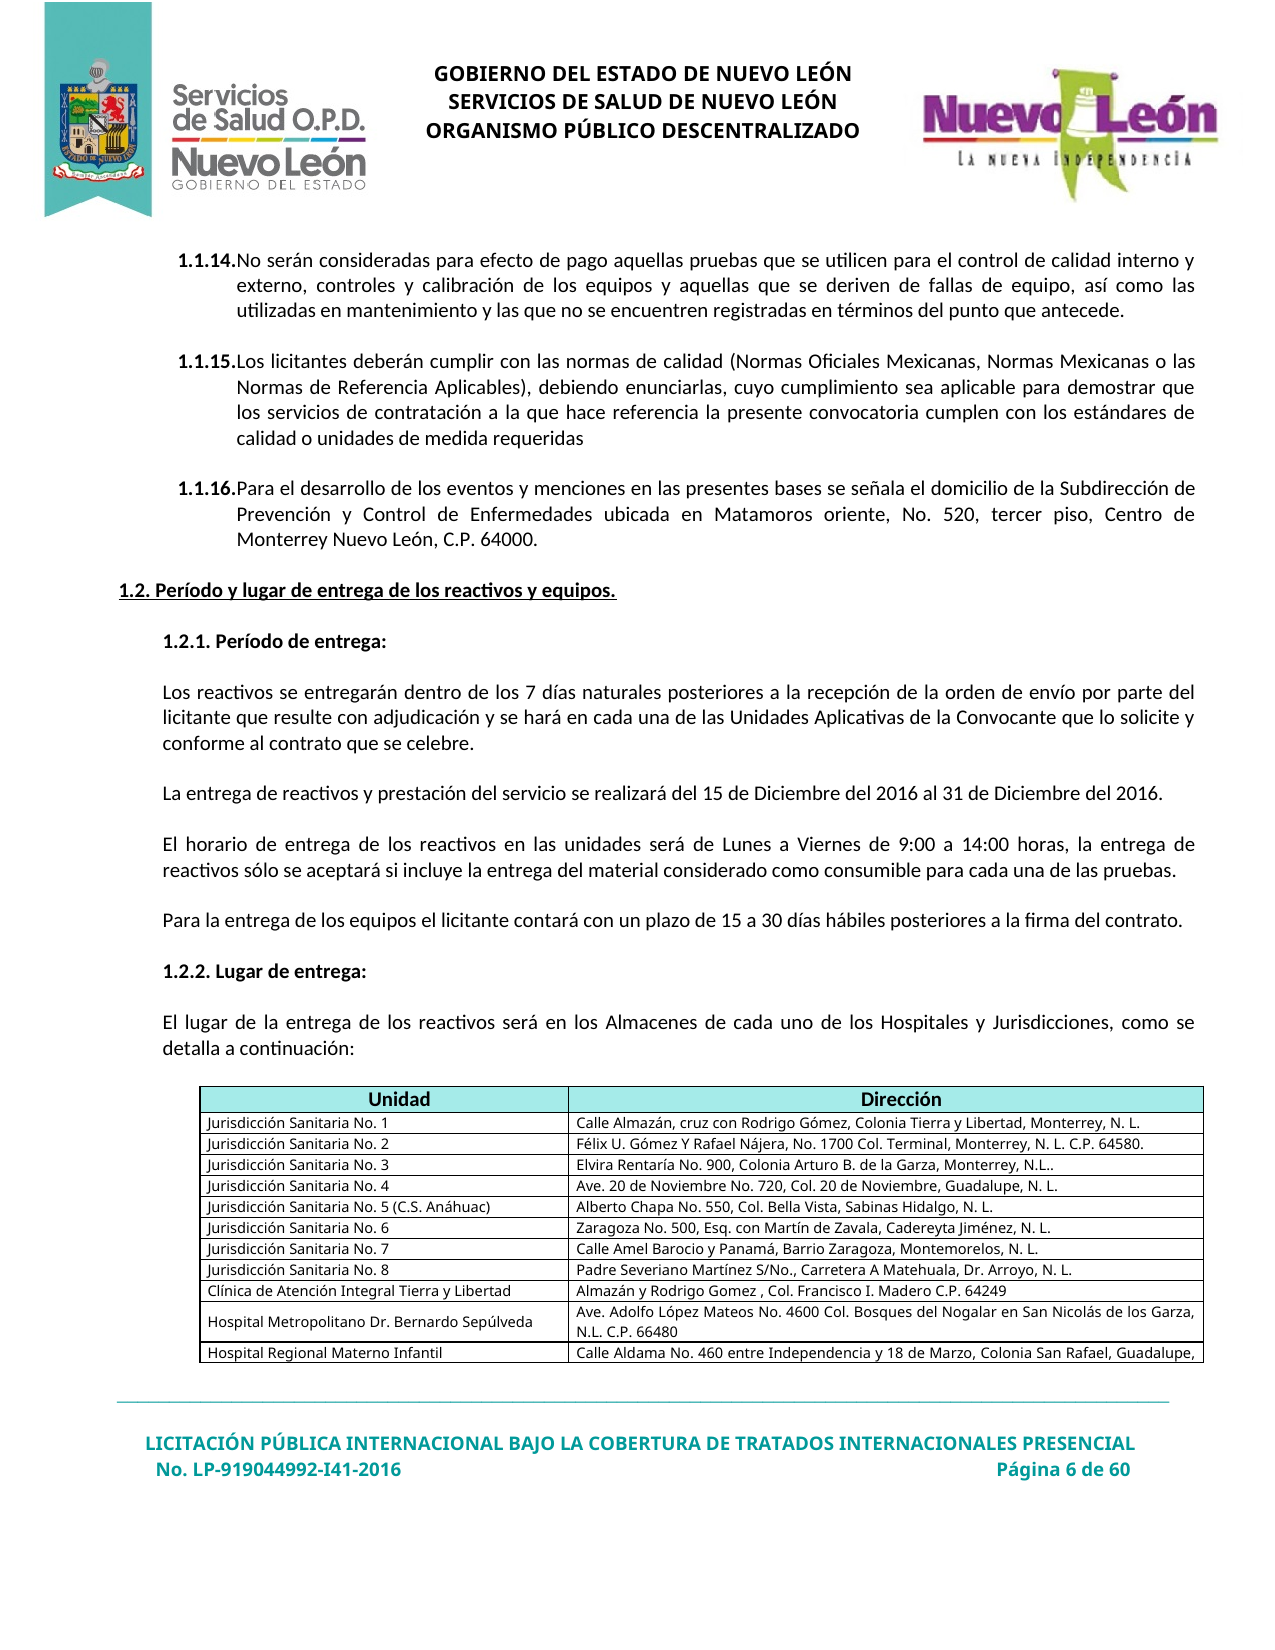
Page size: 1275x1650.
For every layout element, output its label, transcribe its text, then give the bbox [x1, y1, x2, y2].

text El lugar de la entrega de los reactivos será en los Almacenes de cada uno de los Hospitales y Jurisdicciones, como se detalla a continuación: [162, 1009, 1197, 1060]
table_cell Ave. 20 de Noviembre No. 720, Col. 20 de Noviembre, Guadalupe, N. L. [569, 1176, 1203, 1196]
table_cell Almazán y Rodrigo Gomez , Col. Francisco I. Madero C.P. 64249 [569, 1281, 1203, 1301]
table_cell Ave. Adolfo López Mateos No. 4600 Col. Bosques del Nogalar en San Nicolás de los Garza, N.L. C.P. 66480 [569, 1302, 1203, 1341]
text La entrega de reactivos y prestación del servicio se realizará del 15 de Diciembre del 2016 al 31 de Diciembre del 2016. [162, 781, 1197, 806]
text 1.2.1. Período de entrega: [162, 628, 1197, 653]
table_cell Alberto Chapa No. 550, Col. Bella Vista, Sabinas Hidalgo, N. L. [569, 1197, 1203, 1217]
list No serán consideradas para efecto de pago aquellas pruebas que se utilicen para el control de calidad interno y externo, controles y calibración de los equipos y aquellas que se deriven de fallas de equipo, así como las utilizadas en mantenimiento y las que no se encuentren registradas en términos del punto que antecede. [177, 247, 1197, 323]
table_cell Jurisdicción Sanitaria No. 6 [201, 1218, 568, 1238]
picture [15, 2, 1249, 229]
table_cell Jurisdicción Sanitaria No. 2 [201, 1134, 568, 1154]
table_cell Clínica de Atención Integral Tierra y Libertad [201, 1281, 568, 1301]
table_cell Jurisdicción Sanitaria No. 4 [201, 1176, 568, 1196]
text Para la entrega de los equipos el licitante contará con un plazo de 15 a 30 días hábiles posteriores a la firma del contrato. [162, 908, 1197, 933]
table_header Dirección [569, 1087, 1203, 1112]
table_cell Calle Amel Barocio y Panamá, Barrio Zaragoza, Montemorelos, N. L. [569, 1239, 1203, 1259]
table_cell Calle Aldama No. 460 entre Independencia y 18 de Marzo, Colonia San Rafael, Guadalupe, N.L. [569, 1343, 1203, 1362]
table_cell Zaragoza No. 500, Esq. con Martín de Zavala, Cadereyta Jiménez, N. L. [569, 1218, 1203, 1238]
table_cell Hospital Regional Materno Infantil [201, 1343, 568, 1362]
table_cell Jurisdicción Sanitaria No. 1 [201, 1113, 568, 1133]
table_cell Hospital Metropolitano Dr. Bernardo Sepúlveda [201, 1302, 568, 1341]
text El horario de entrega de los reactivos en las unidades será de Lunes a Viernes de 9:00 a 14:00 horas, la entrega de reactivos sólo se aceptará si incluye la entrega del material considerado como consumible para cada una de las pruebas. [162, 831, 1197, 882]
text Los reactivos se entregarán dentro de los 7 días naturales posteriores a la recepción de la orden de envío por parte del licitante que resulte con adjudicación y se hará en cada una de las Unidades Aplicativas de la Convocante que lo solicite y conforme al contrato que se celebre. [162, 679, 1197, 755]
table_cell Jurisdicción Sanitaria No. 5 (C.S. Anáhuac) [201, 1197, 568, 1217]
text 1.2.2. Lugar de entrega: [162, 958, 1197, 984]
table_cell Jurisdicción Sanitaria No. 8 [201, 1260, 568, 1279]
table_cell Padre Severiano Martínez S/No., Carretera A Matehuala, Dr. Arroyo, N. L. [569, 1260, 1203, 1279]
table_cell Jurisdicción Sanitaria No. 3 [201, 1155, 568, 1175]
list Los licitantes deberán cumplir con las normas de calidad (Normas Oficiales Mexicanas, Normas Mexicanas o las Normas de Referencia Aplicables), debiendo enunciarlas, cuyo cumplimiento sea aplicable para demostrar que los servicios de contratación a la que hace referencia la presente convocatoria cumplen con los estándares de calidad o unidades de medida requeridas [177, 348, 1197, 450]
table_cell Calle Almazán, cruz con Rodrigo Gómez, Colonia Tierra y Libertad, Monterrey, N. L. [569, 1113, 1203, 1133]
list Para el desarrollo de los eventos y menciones en las presentes bases se señala el domicilio de la Subdirección de Prevención y Control de Enfermedades ubicada en Matamoros oriente, No. 520, tercer piso, Centro de Monterrey Nuevo León, C.P. 64000. [177, 476, 1197, 552]
text 1.2. Período y lugar de entrega de los reactivos y equipos. [118, 577, 1197, 603]
table_cell Elvira Rentaría No. 900, Colonia Arturo B. de la Garza, Monterrey, N.L.. [569, 1155, 1203, 1175]
table_cell Jurisdicción Sanitaria No. 7 [201, 1239, 568, 1259]
table_cell Félix U. Gómez Y Rafael Nájera, No. 1700 Col. Terminal, Monterrey, N. L. C.P. 64580. [569, 1134, 1203, 1154]
table_header Unidad [201, 1087, 568, 1112]
